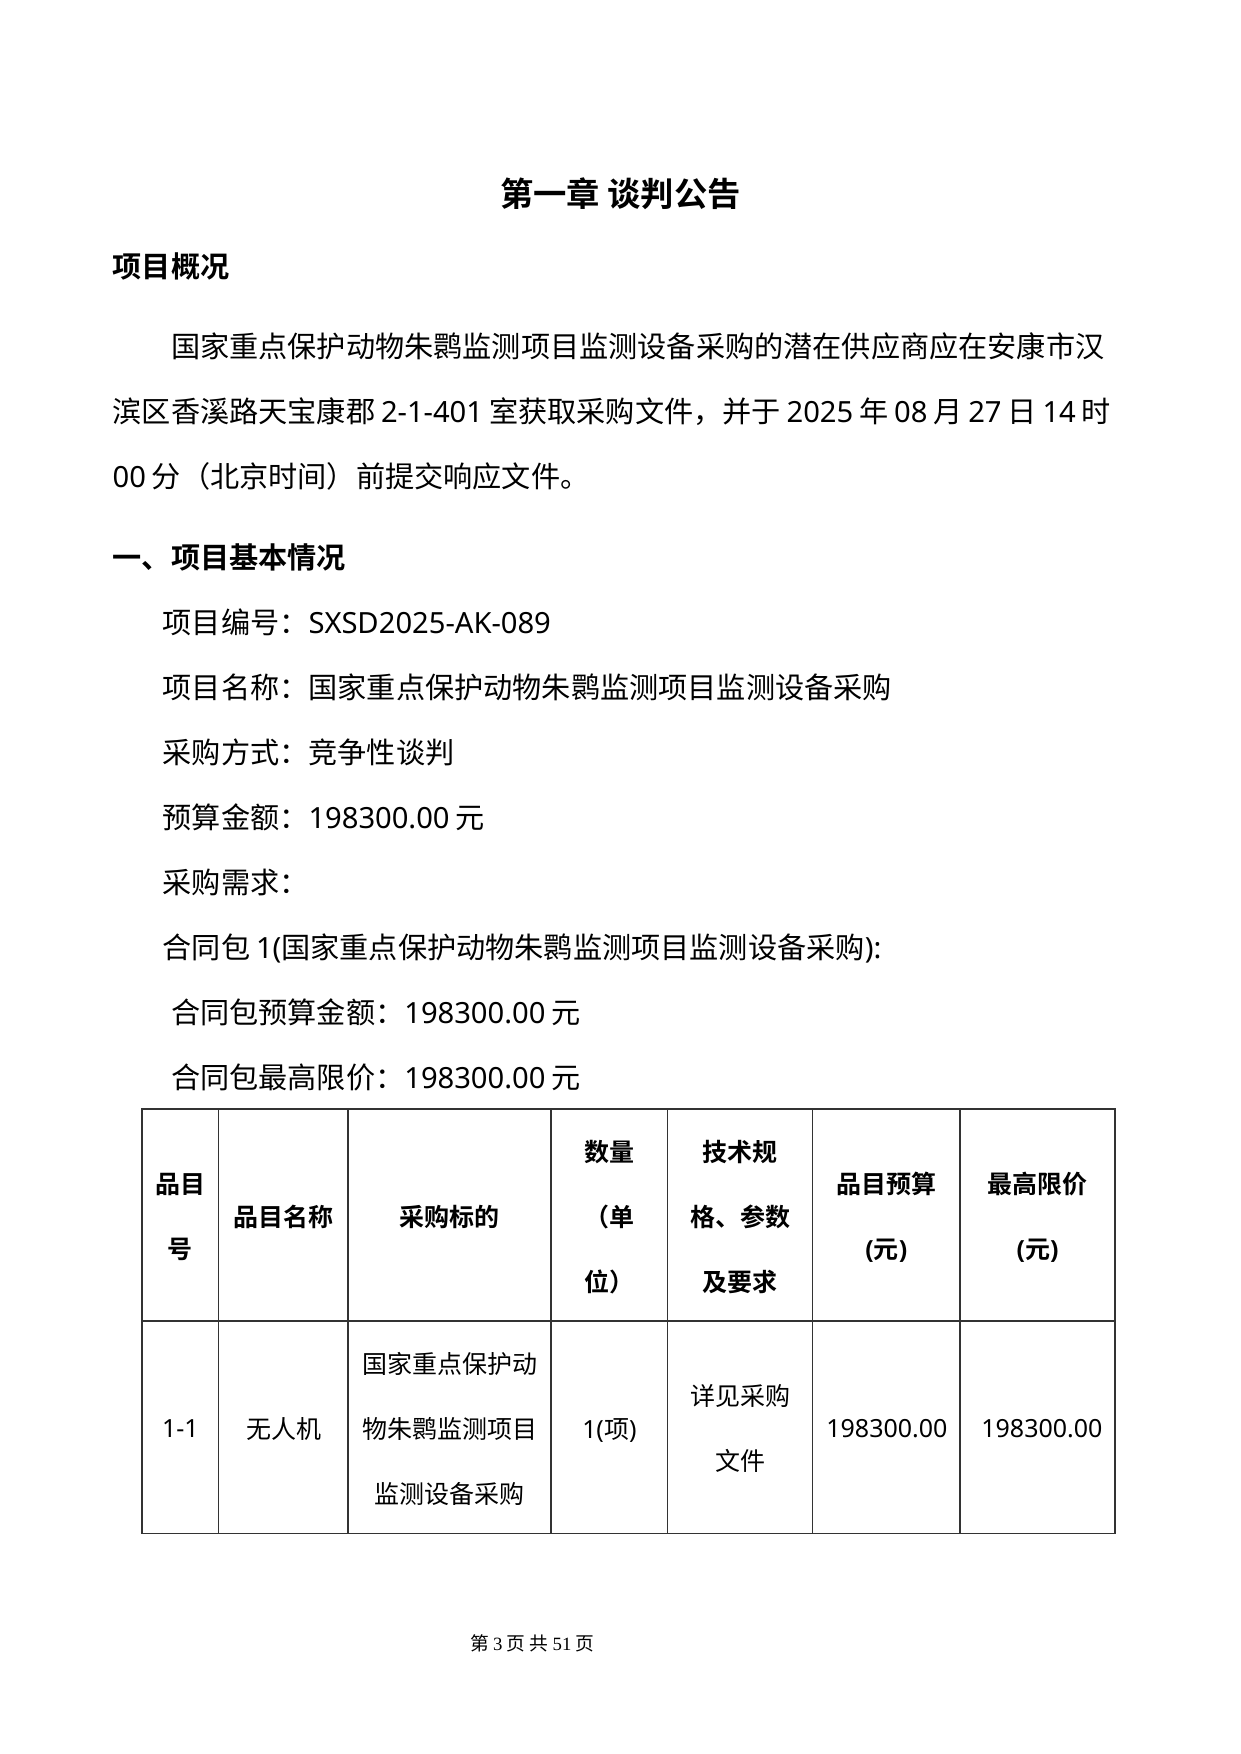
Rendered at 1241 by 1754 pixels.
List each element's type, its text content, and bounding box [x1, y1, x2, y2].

table_cell 国家重点保护动物朱鹮监测项目监测设备采购 [349, 1322, 550, 1533]
table_cell 1-1 [143, 1322, 218, 1533]
text 项目名称：国家重点保护动物朱鹮监测项目监测设备采购 [112, 653, 1128, 718]
table_header 采购标的 [349, 1110, 550, 1320]
text 项目编号：SXSD2025-AK-089 [112, 588, 1128, 653]
text 一、项目基本情况 [112, 523, 1128, 588]
table_cell 详见采购文件 [668, 1322, 812, 1533]
table_cell 1(项) [552, 1322, 667, 1533]
text 合同包最高限价：198300.00元 [112, 1043, 1128, 1108]
table_header 最高限价(元) [961, 1110, 1114, 1320]
text 采购方式：竞争性谈判 [112, 718, 1128, 783]
text 采购需求： [112, 848, 1128, 913]
text 国家重点保护动物朱鹮监测项目监测设备采购的潜在供应商应在安康市汉滨区香溪路天宝康郡2-1-401室获取采购文件，并于2025年08月27日14时00分（北京时间）前提交响应文件。 [112, 313, 1128, 508]
text 预算金额：198300.00元 [112, 783, 1128, 848]
table_header 品目名称 [219, 1110, 347, 1320]
text 项目概况 [112, 232, 1128, 297]
table_header 品目号 [143, 1110, 218, 1320]
table_cell 无人机 [219, 1322, 347, 1533]
table_header 技术规格、参数及要求 [668, 1110, 812, 1320]
table_cell 198300.00 [961, 1322, 1114, 1533]
list 谈判公告 [112, 168, 1128, 216]
table_header 数量 （单位） [552, 1110, 667, 1320]
text 合同包预算金额：198300.00元 [112, 978, 1128, 1043]
table_header 品目预算(元) [813, 1110, 959, 1320]
table_cell 198300.00 [813, 1322, 959, 1533]
text 合同包1(国家重点保护动物朱鹮监测项目监测设备采购): [112, 913, 1128, 978]
